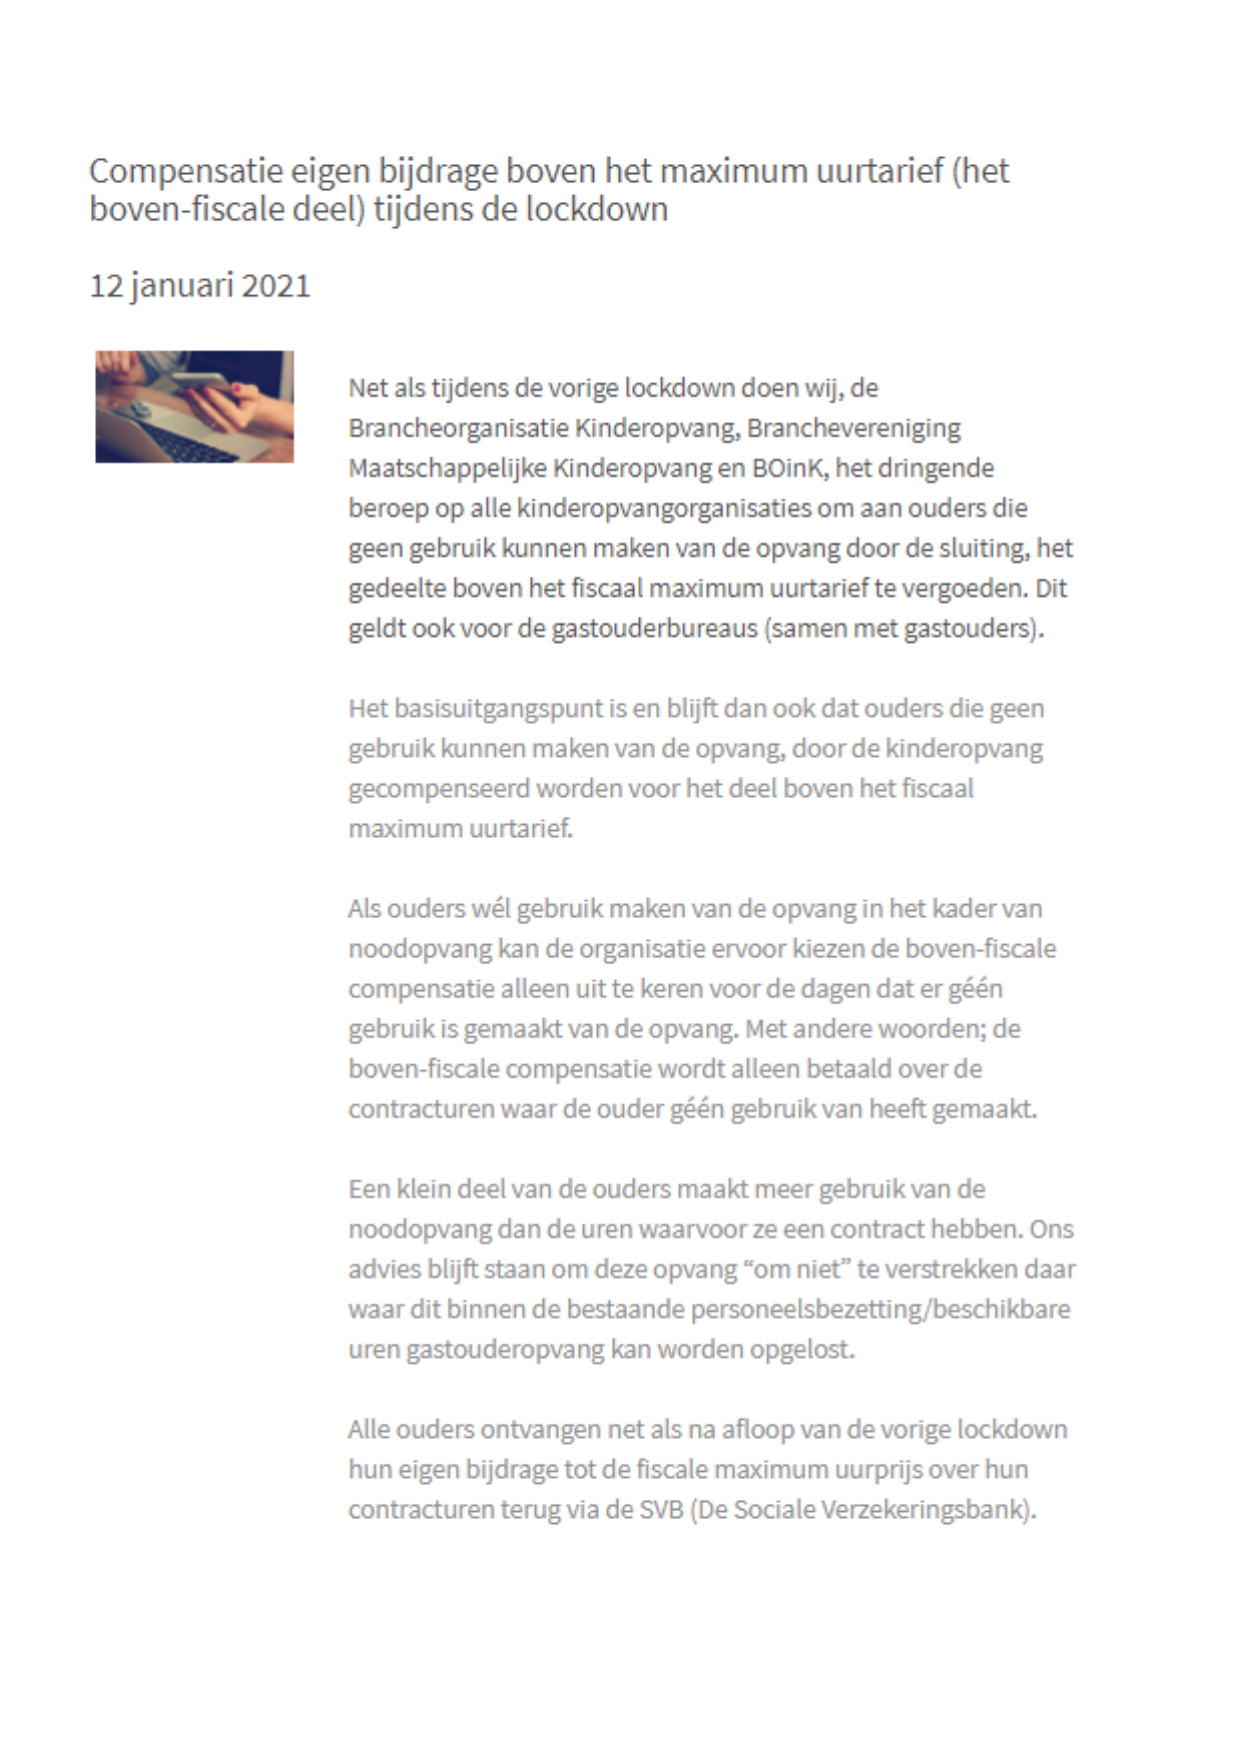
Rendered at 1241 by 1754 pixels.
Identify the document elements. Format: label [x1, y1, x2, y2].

picture [44, 147, 1180, 1571]
